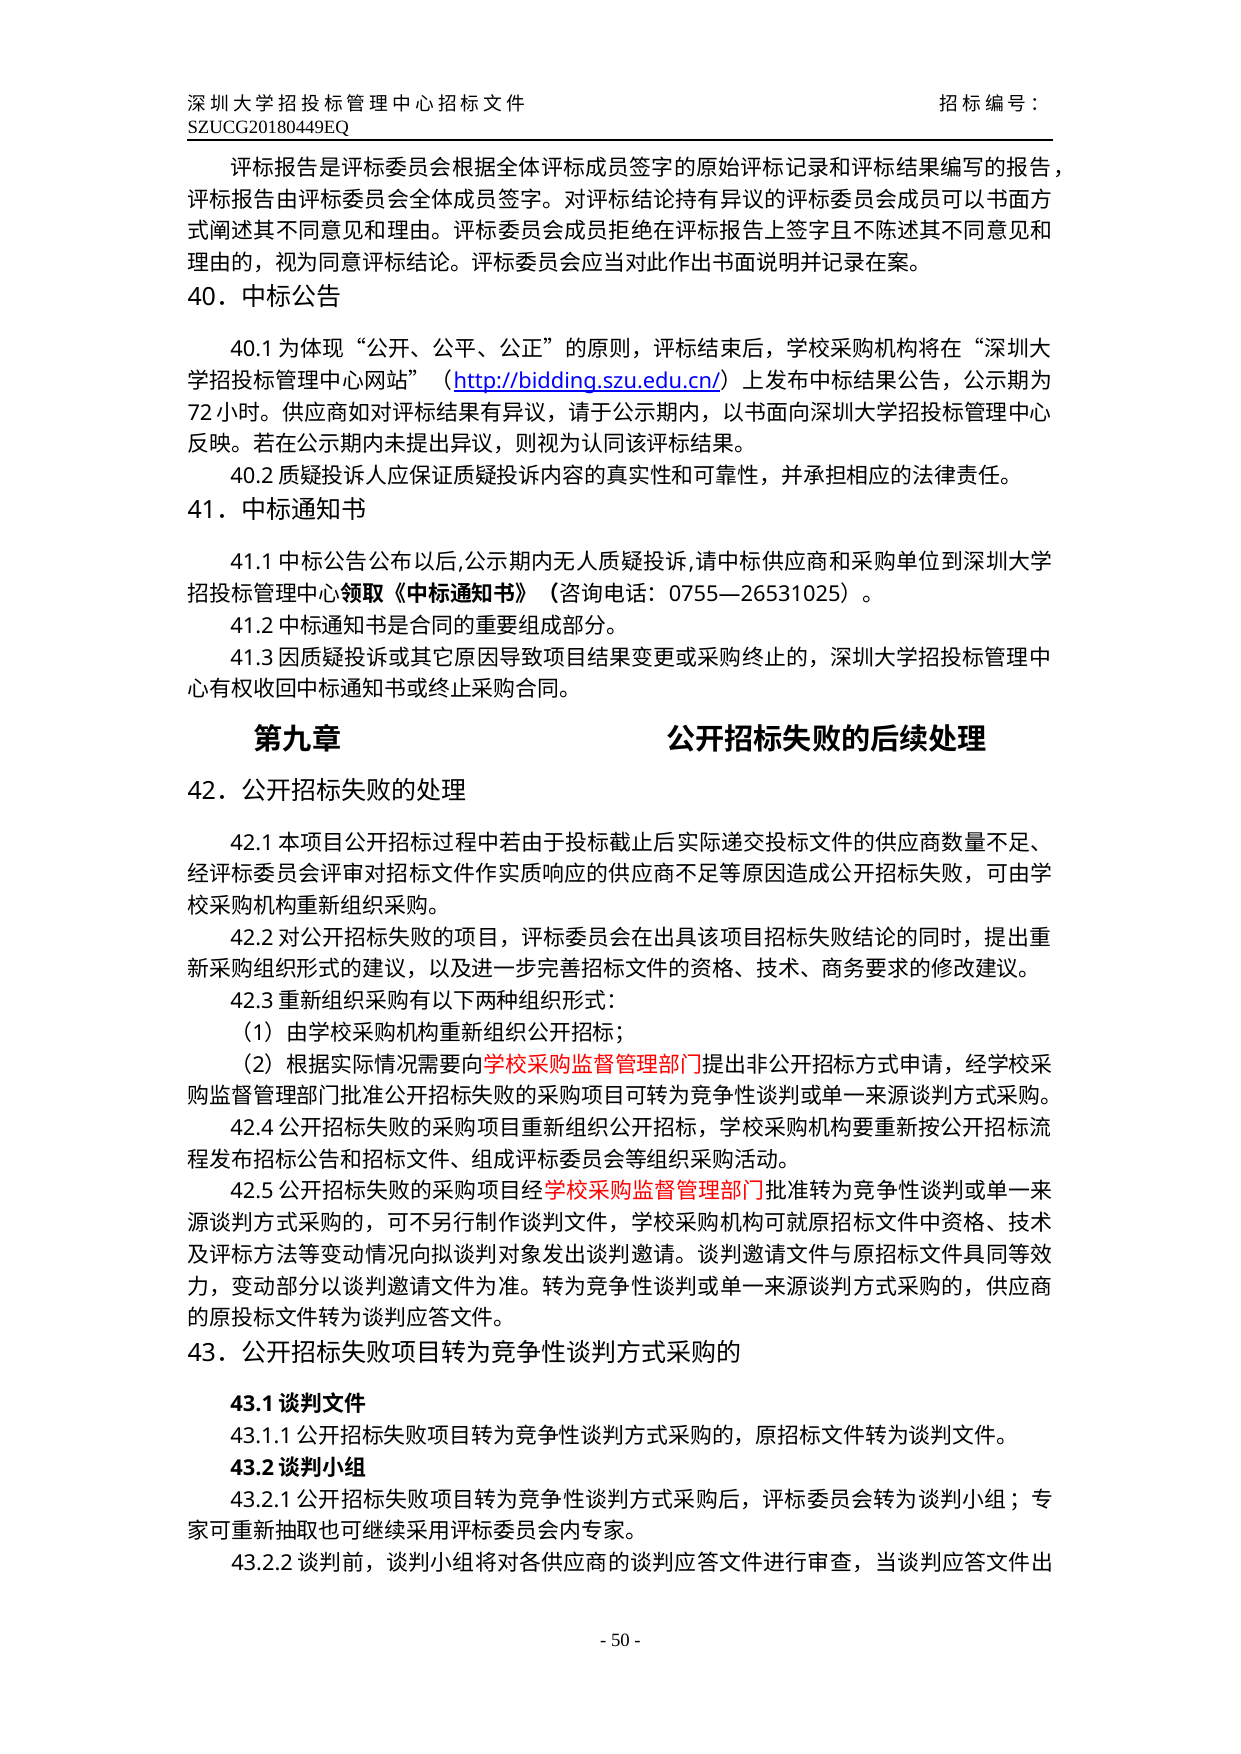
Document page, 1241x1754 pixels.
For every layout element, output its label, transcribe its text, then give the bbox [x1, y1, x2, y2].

text （2）根据实际情况需要向学校采购监督管理部门提出非公开招标方式申请，经学校采购监督管理部门批准公开招标失败的采购项目可转为竞争性谈判或单一来源谈判方式采购。 [187, 1047, 1053, 1110]
text （1）由学校采购机构重新组织公开招标； [187, 1015, 1053, 1047]
text 40．中标公告 [187, 277, 1053, 313]
text 评标报告是评标委员会根据全体评标成员签字的原始评标记录和评标结果编写的报告，评标报告由评标委员会全体成员签字。对评标结论持有异议的评标委员会成员可以书面方式阐述其不同意见和理由。评标委员会成员拒绝在评标报告上签字且不陈述其不同意见和理由的，视为同意评标结论。评标委员会应当对此作出书面说明并记录在案。 [187, 150, 1053, 277]
text 42.4公开招标失败的采购项目重新组织公开招标，学校采购机构要重新按公开招标流程发布招标公告和招标文件、组成评标委员会等组织采购活动。 [187, 1110, 1053, 1173]
text 43.1.1公开招标失败项目转为竞争性谈判方式采购的，原招标文件转为谈判文件。 [187, 1418, 1053, 1450]
text 41.3因质疑投诉或其它原因导致项目结果变更或采购终止的，深圳大学招投标管理中心有权收回中标通知书或终止采购合同。 [187, 639, 1053, 703]
text 40.2质疑投诉人应保证质疑投诉内容的真实性和可靠性，并承担相应的法律责任。 [187, 458, 1053, 490]
text 43．公开招标失败项目转为竞争性谈判方式采购的 [187, 1332, 1053, 1368]
text 40.1为体现“公开、公平、公正”的原则，评标结束后，学校采购机构将在“深圳大学招投标管理中心网站”（http://bidding.szu.edu.cn/）上发布中标结果公告，公示期为72小时。供应商如对评标结果有异议，请于公示期内，以书面向深圳大学招投标管理中心反映。若在公示期内未提出异议，则视为认同该评标结果。 [187, 331, 1053, 458]
text 42.5公开招标失败的采购项目经学校采购监督管理部门批准转为竞争性谈判或单一来源谈判方式采购的，可不另行制作谈判文件，学校采购机构可就原招标文件中资格、技术及评标方法等变动情况向拟谈判对象发出谈判邀请。谈判邀请文件与原招标文件具同等效力，变动部分以谈判邀请文件为准。转为竞争性谈判或单一来源谈判方式采购的，供应商的原投标文件转为谈判应答文件。 [187, 1173, 1053, 1332]
text 42.3重新组织采购有以下两种组织形式： [187, 983, 1053, 1015]
text 43.1谈判文件 [187, 1386, 1053, 1418]
text 43.2谈判小组 [187, 1450, 1053, 1482]
text 43.2.1公开招标失败项目转为竞争性谈判方式采购后，评标委员会转为谈判小组；专家可重新抽取也可继续采用评标委员会内专家。 [187, 1482, 1053, 1545]
text 41.2中标通知书是合同的重要组成部分。 [187, 608, 1053, 639]
text 41.1中标公告公布以后,公示期内无人质疑投诉,请中标供应商和采购单位到深圳大学招投标管理中心领取《中标通知书》（咨询电话：0755—26531025）。 [187, 544, 1053, 608]
text 42.2对公开招标失败的项目，评标委员会在出具该项目招标失败结论的同时，提出重新采购组织形式的建议，以及进一步完善招标文件的资格、技术、商务要求的修改建议。 [187, 920, 1053, 983]
text 42.1本项目公开招标过程中若由于投标截止后实际递交投标文件的供应商数量不足、经评标委员会评审对招标文件作实质响应的供应商不足等原因造成公开招标失败，可由学校采购机构重新组织采购。 [187, 824, 1053, 920]
text 42．公开招标失败的处理 [187, 770, 1053, 806]
list 公开招标失败的后续处理 [187, 715, 1053, 758]
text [187, 1545, 1053, 1577]
text 41．中标通知书 [187, 490, 1053, 526]
